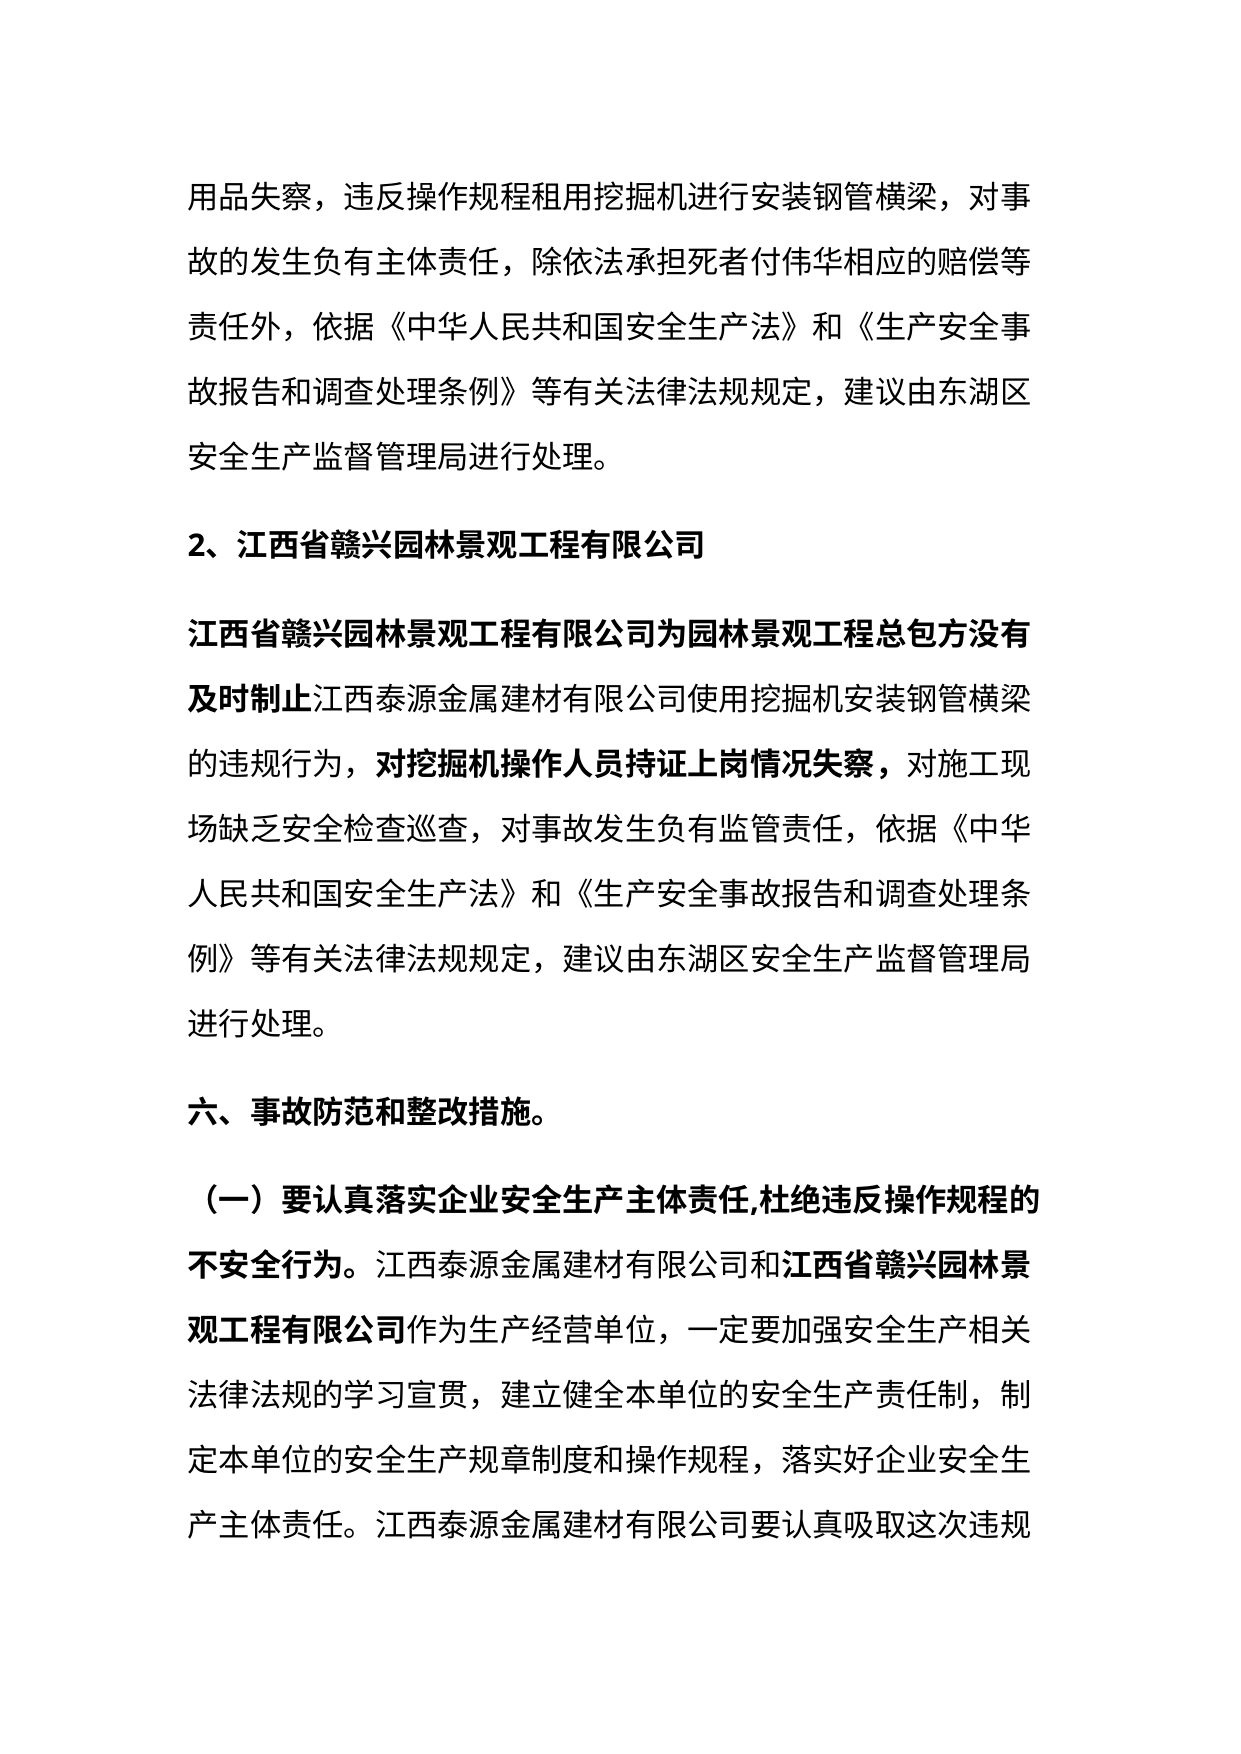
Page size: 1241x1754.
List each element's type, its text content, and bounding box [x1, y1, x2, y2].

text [187, 162, 1053, 487]
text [187, 1166, 1053, 1556]
text 2、江西省赣兴园林景观工程有限公司 [187, 510, 1053, 575]
text 江西省赣兴园林景观工程有限公司为园林景观工程总包方没有及时制止江西泰源金属建材有限公司使用挖掘机安装钢管横梁的违规行为，对挖掘机操作人员持证上岗情况失察，对施工现场缺乏安全检查巡查，对事故发生负有监管责任，依据《中华人民共和国安全生产法》和《生产安全事故报告和调查处理条例》等有关法律法规规定，建议由东湖区安全生产监督管理局进行处理。 [187, 599, 1053, 1054]
text 六、事故防范和整改措施。 [187, 1077, 1053, 1142]
